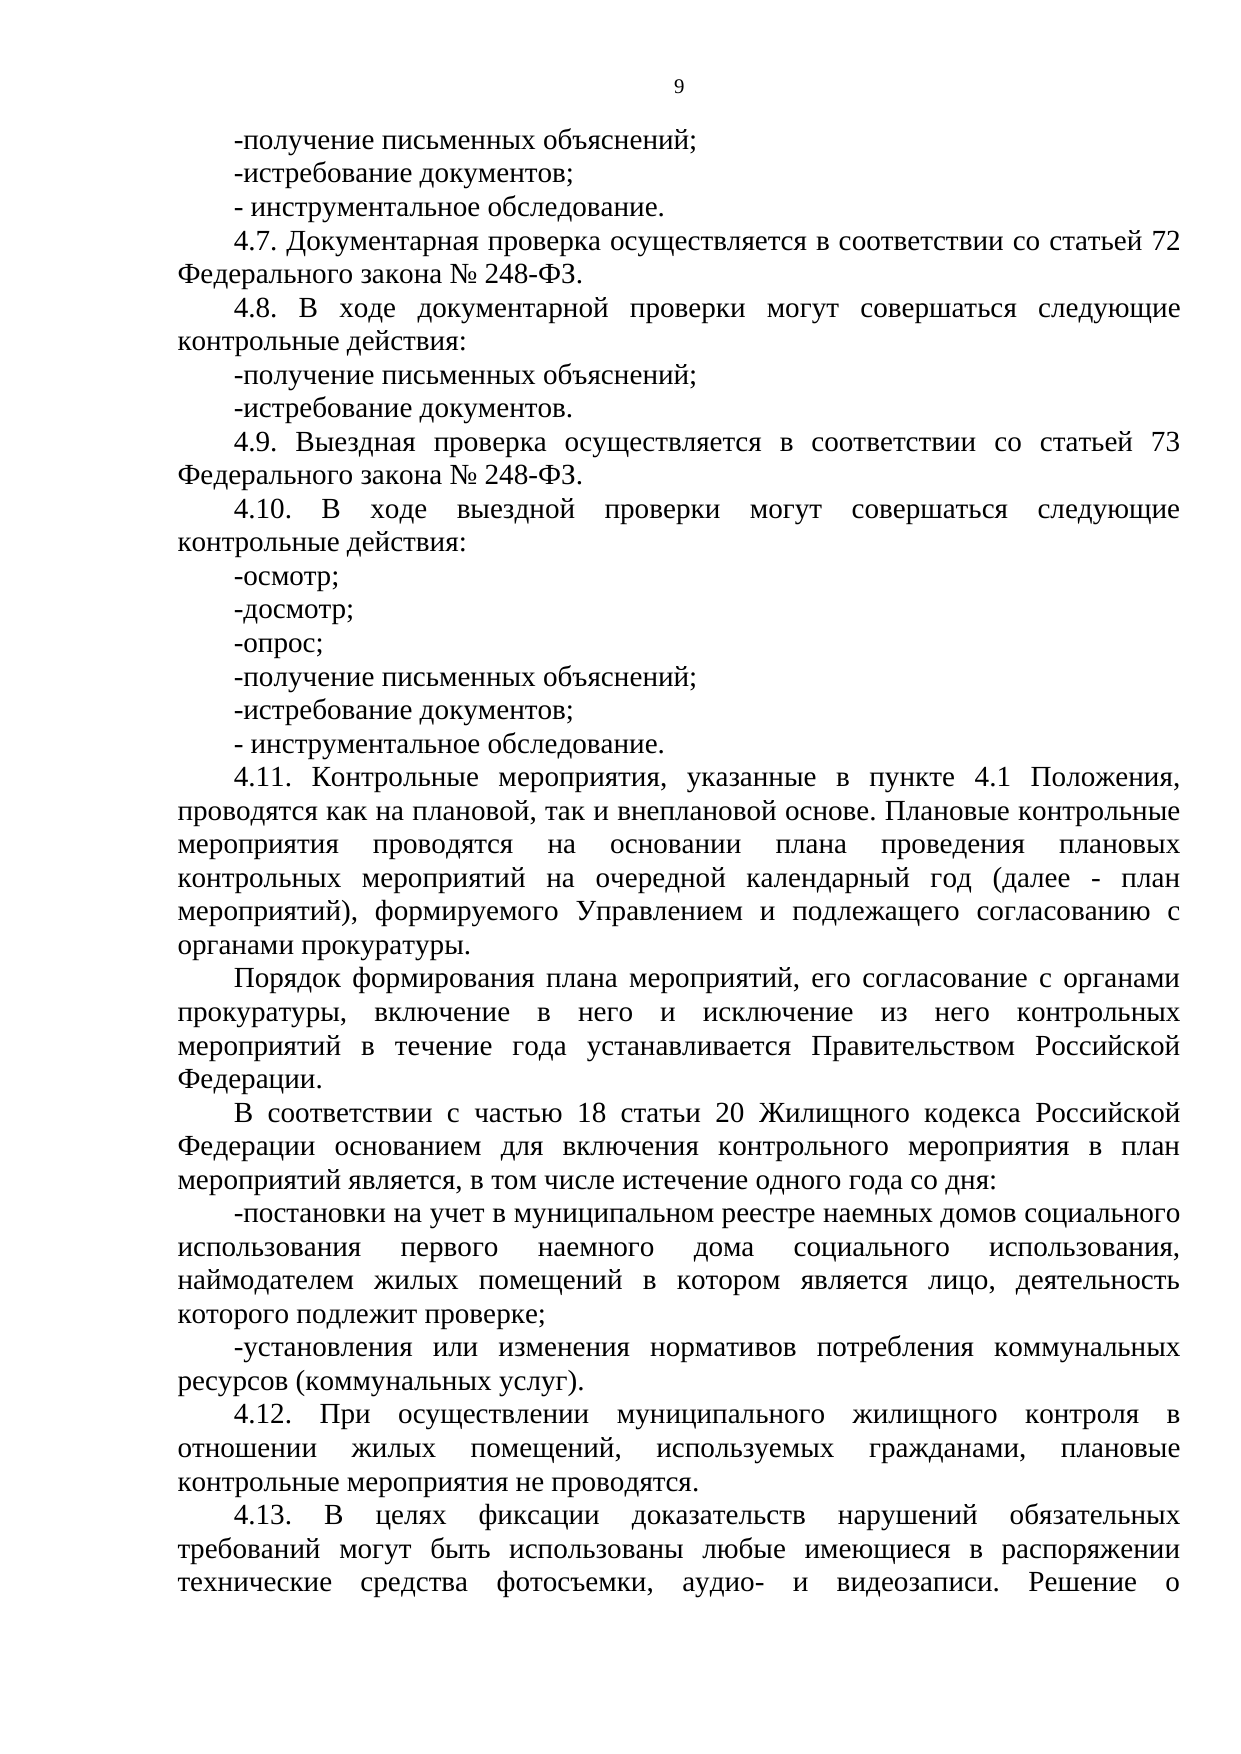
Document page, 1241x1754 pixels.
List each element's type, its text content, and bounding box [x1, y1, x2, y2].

text 4.11. Контрольные мероприятия, указанные в пункте 4.1 Положения, проводятся как на плановой, так и внеплановой основе. Плановые контрольные мероприятия проводятся на основании плана проведения плановых контрольных мероприятий на очередной календарный год (далее - план мероприятий), формируемого Управлением и подлежащего согласованию с органами прокуратуры. [177, 759, 1181, 961]
text -осмотр; [177, 558, 1181, 592]
text 4.9. Выездная проверка осуществляется в соответствии со статьей 73 Федерального закона № 248-ФЗ. [177, 424, 1181, 491]
text -опрос; [177, 625, 1181, 659]
text 4.7. Документарная проверка осуществляется в соответствии со статьей 72 Федерального закона № 248-ФЗ. [177, 223, 1181, 290]
text В соответствии с частью 18 статьи 20 Жилищного кодекса Российской Федерации основанием для включения контрольного мероприятия в план мероприятий является, в том числе истечение одного года со дня: [177, 1095, 1181, 1195]
text Порядок формирования плана мероприятий, его согласование с органами прокуратуры, включение в него и исключение из него контрольных мероприятий в течение года устанавливается Правительством Российской Федерации. [177, 961, 1181, 1095]
text - инструментальное обследование. [177, 726, 1181, 759]
text -истребование документов; [177, 692, 1181, 726]
text -досмотр; [177, 592, 1181, 625]
text -получение письменных объяснений; [177, 357, 1181, 390]
text -получение письменных объяснений; [177, 659, 1181, 692]
text 4.8. В ходе документарной проверки могут совершаться следующие контрольные действия: [177, 290, 1181, 357]
text -установления или изменения нормативов потребления коммунальных ресурсов (коммунальных услуг). [177, 1329, 1181, 1397]
text 4.10. В ходе выездной проверки могут совершаться следующие контрольные действия: [177, 491, 1181, 558]
text -получение письменных объяснений; [177, 122, 1181, 156]
text 4.12. При осуществлении муниципального жилищного контроля в отношении жилых помещений, используемых гражданами, плановые контрольные мероприятия не проводятся. [177, 1397, 1181, 1497]
text - инструментальное обследование. [177, 189, 1181, 223]
text -истребование документов. [177, 390, 1181, 424]
text -постановки на учет в муниципальном реестре наемных домов социального использования первого наемного дома социального использования, наймодателем жилых помещений в котором является лицо, деятельность которого подлежит проверке; [177, 1195, 1181, 1329]
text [177, 1497, 1181, 1598]
text -истребование документов; [177, 156, 1181, 189]
